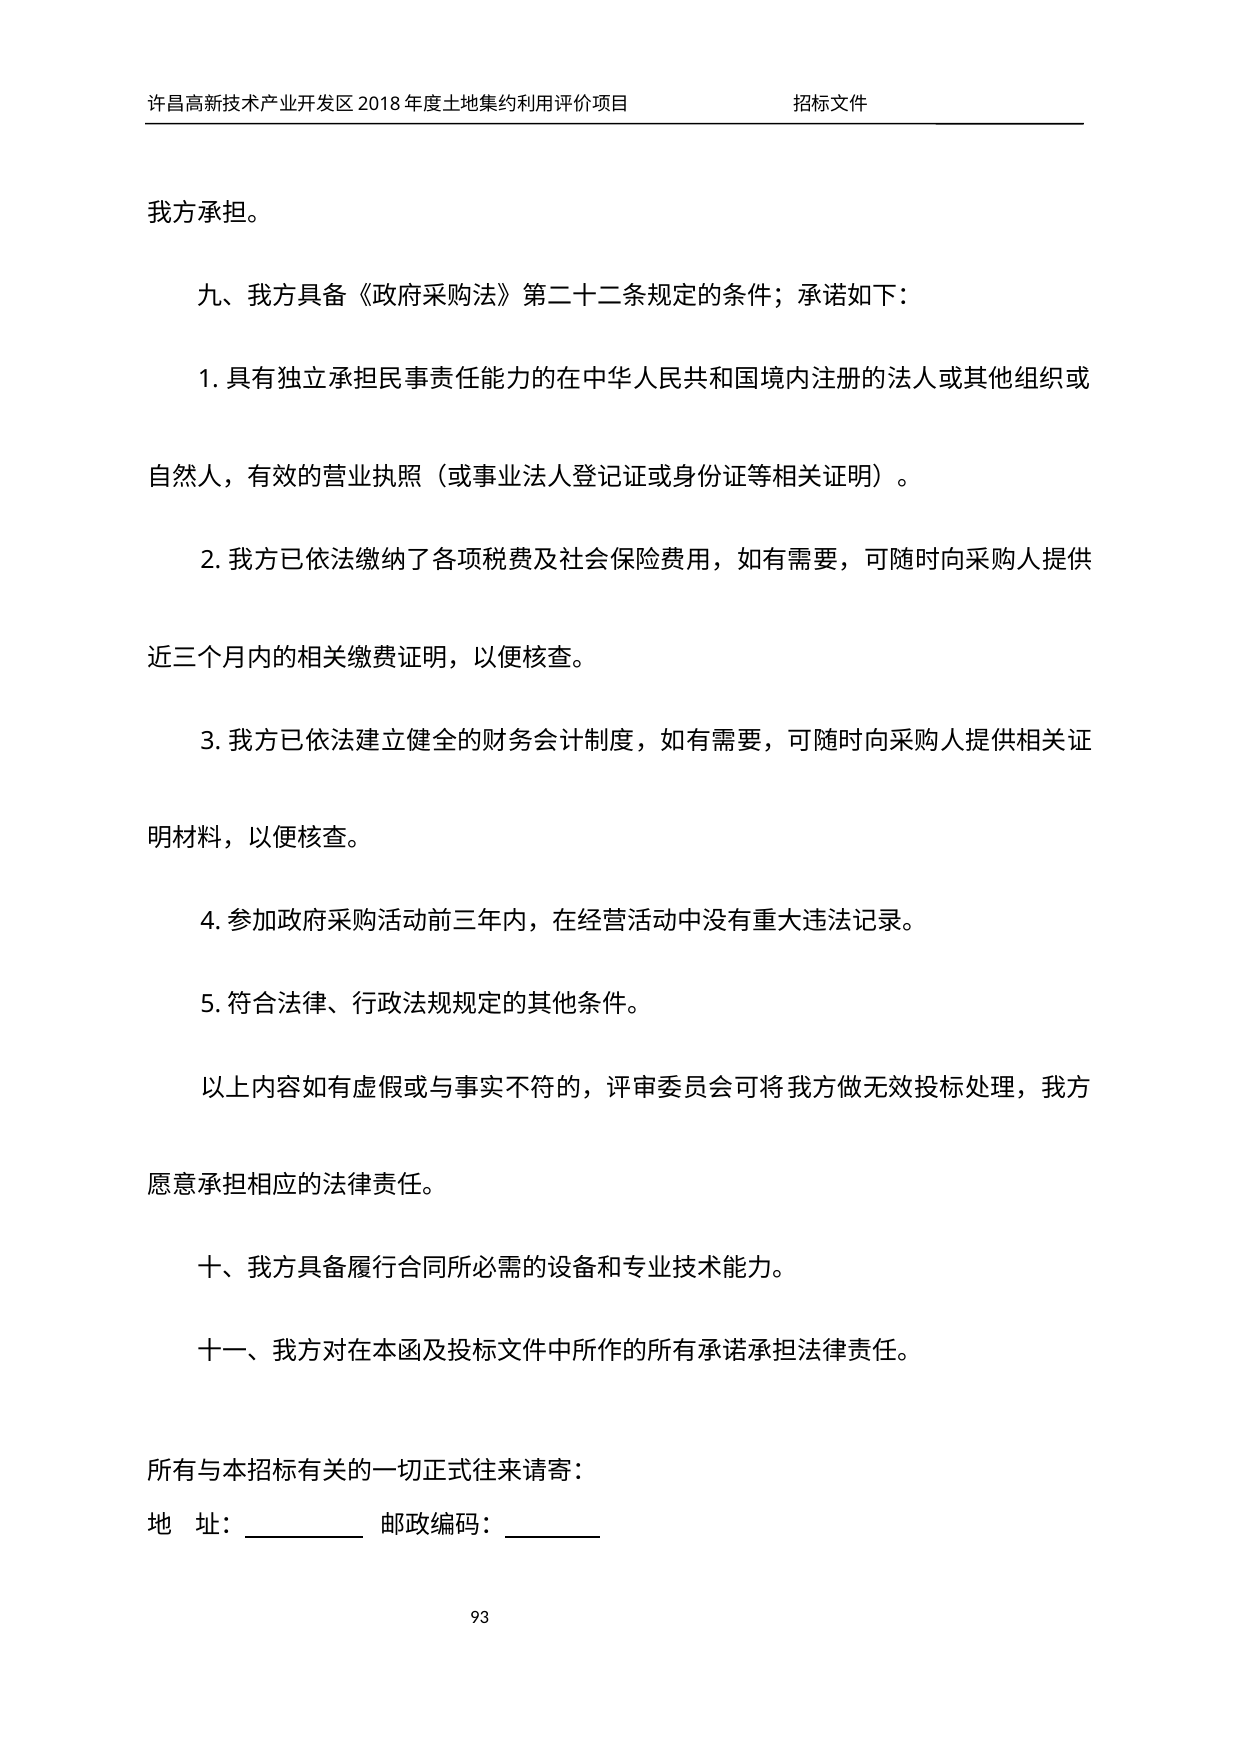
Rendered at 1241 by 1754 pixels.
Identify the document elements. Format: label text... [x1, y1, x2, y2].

text 以上内容如有虚假或与事实不符的，评审委员会可将我方做无效投标处理，我方愿意承担相应的法律责任。 [148, 1053, 1092, 1215]
text 1. 具有独立承担民事责任能力的在中华人民共和国境内注册的法人或其他组织或自然人，有效的营业执照（或事业法人登记证或身份证等相关证明）。 [148, 344, 1092, 507]
text 5. 符合法律、行政法规规定的其他条件。 [148, 969, 1092, 1034]
text 地 址： 邮政编码： [148, 1505, 1092, 1541]
text 所有与本招标有关的一切正式往来请寄： [148, 1451, 1092, 1487]
text 十、我方具备履行合同所必需的设备和专业技术能力。 [148, 1233, 1092, 1298]
text 九、我方具备《政府采购法》第二十二条规定的条件；承诺如下： [148, 261, 1092, 326]
text 十一、我方对在本函及投标文件中所作的所有承诺承担法律责任。 [148, 1316, 1092, 1381]
text 3. 我方已依法建立健全的财务会计制度，如有需要，可随时向采购人提供相关证明材料，以便核查。 [148, 706, 1092, 868]
text 4. 参加政府采购活动前三年内，在经营活动中没有重大违法记录。 [148, 886, 1092, 951]
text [148, 178, 1092, 243]
text 2. 我方已依法缴纳了各项税费及社会保险费用，如有需要，可随时向采购人提供近三个月内的相关缴费证明，以便核查。 [148, 525, 1092, 688]
